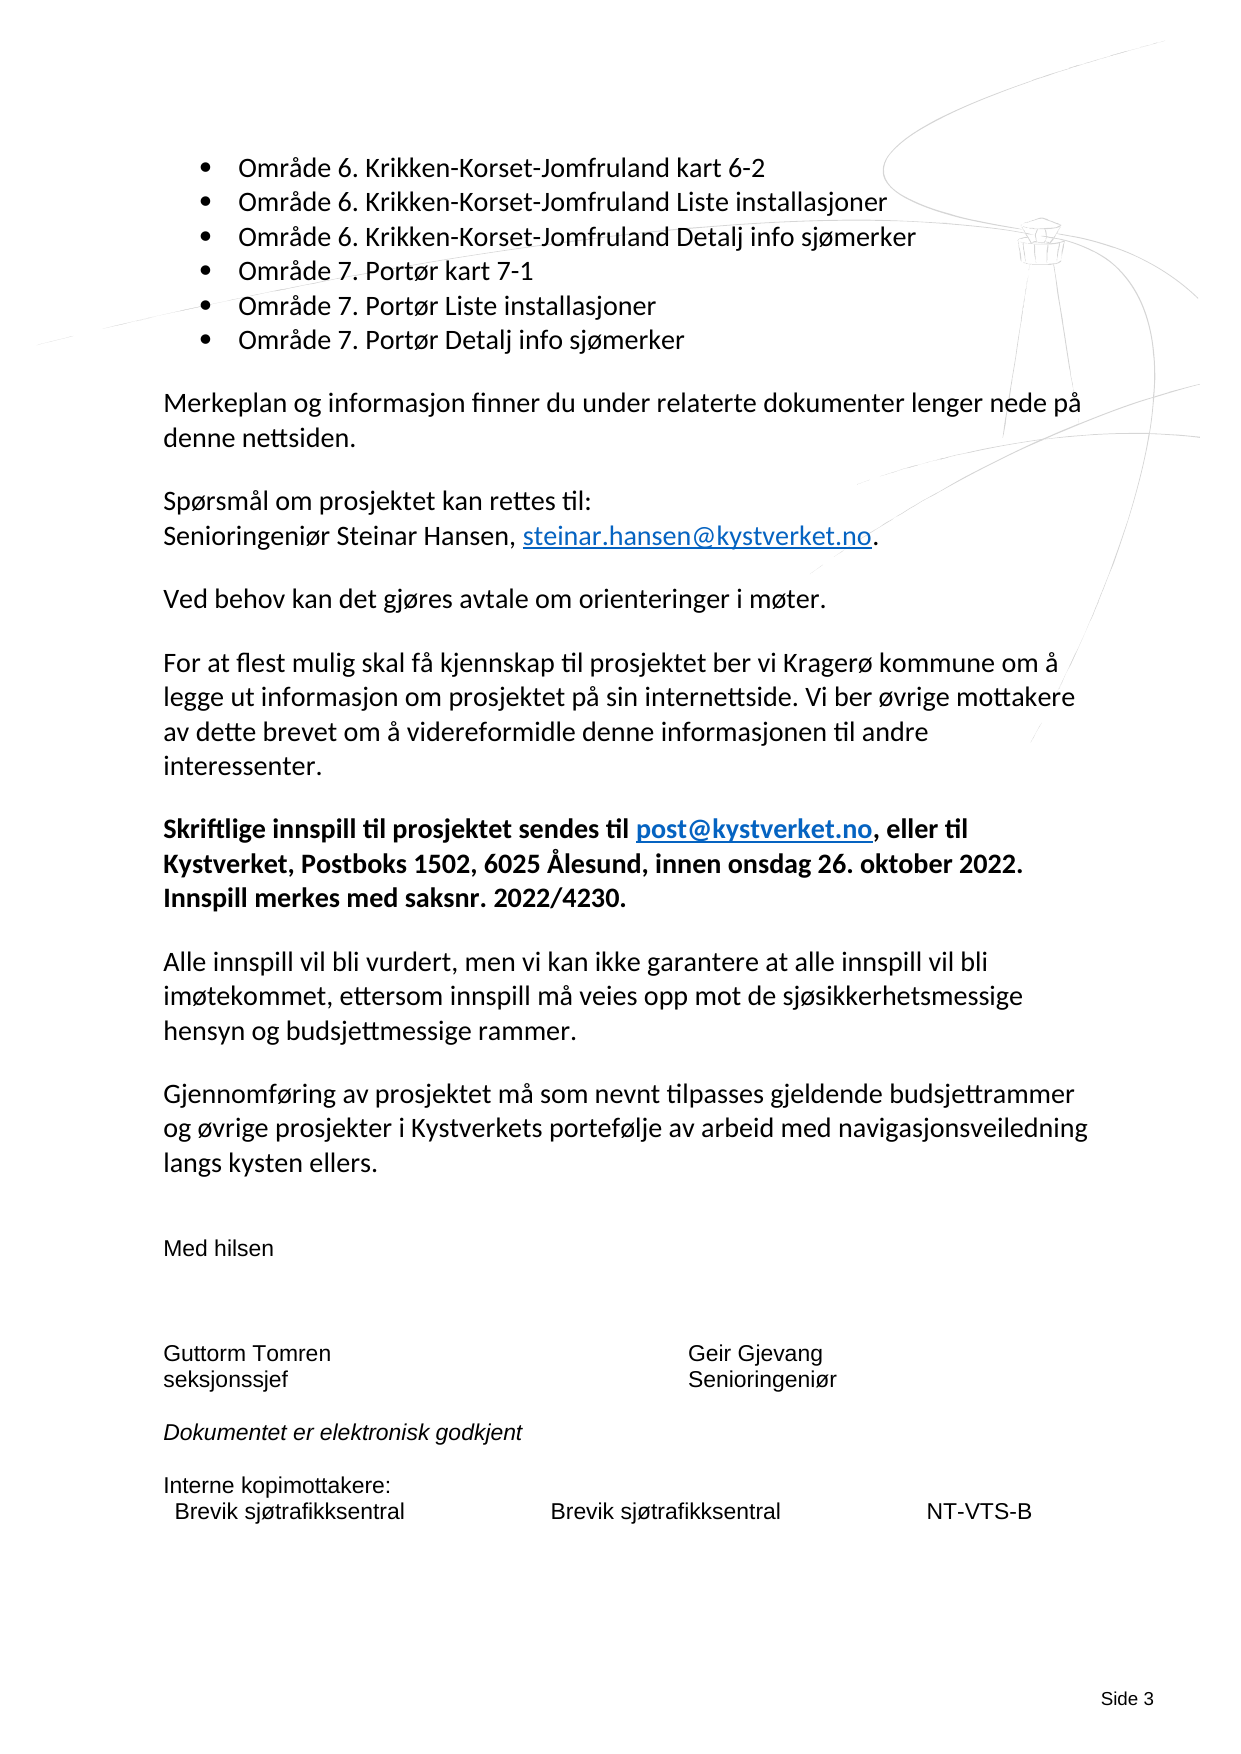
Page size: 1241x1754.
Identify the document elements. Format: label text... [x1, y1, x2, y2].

table_header Brevik sjøtrafikksentral [539, 1498, 915, 1524]
table_header Brevik sjøtrafikksentral [163, 1498, 539, 1524]
table_header NT-VTS-B [915, 1498, 1090, 1524]
list Område 6. Krikken-Korset-Jomfruland Detalj info sjømerker [201, 219, 1090, 253]
text Skriftlige innspill til prosjektet sendes til post@kystverket.no, eller til Kystverket, Postboks 1502, 6025 Ålesund, innen onsdag 26. oktober 2022. Innspill merkes med saksnr. 2022/4230. [163, 811, 1090, 914]
text Alle innspill vil bli vurdert, men vi kan ikke garantere at alle innspill vil bli imøtekommet, ettersom innspill må veies opp mot de sjøsikkerhetsmessige hensyn og budsjettmessige rammer. [163, 944, 1090, 1047]
table_cell Senioringeniør [688, 1366, 1090, 1393]
list Område 7. Portør Detalj info sjømerker [201, 322, 1090, 356]
table_cell seksjonssjef [163, 1366, 688, 1393]
list Område 6. Krikken-Korset-Jomfruland kart 6-2 [201, 150, 1090, 184]
text Spørsmål om prosjektet kan rettes til: Senioringeniør Steinar Hansen, steinar.hansen@kystverket.no. [163, 483, 1090, 552]
list Område 7. Portør kart 7-1 [201, 253, 1090, 287]
text Merkeplan og informasjon finner du under relaterte dokumenter lenger nede på denne nettsiden. [163, 385, 1090, 454]
table_header Med hilsen Guttorm Tomren [163, 1235, 688, 1366]
text Interne kopimottakere: [163, 1472, 1090, 1498]
text Dokumentet er elektronisk godkjent [163, 1419, 1090, 1446]
list Område 7. Portør Liste installasjoner [201, 287, 1090, 322]
table_header Geir Gjevang [688, 1235, 1090, 1366]
text For at flest mulig skal få kjennskap til prosjektet ber vi Kragerø kommune om å legge ut informasjon om prosjektet på sin internettside. Vi ber øvrige mottakere av dette brevet om å videreformidle denne informasjonen til andre interessenter. [163, 645, 1090, 782]
text Ved behov kan det gjøres avtale om orienteringer i møter. [163, 581, 1090, 616]
list Område 6. Krikken-Korset-Jomfruland Liste installasjoner [201, 184, 1090, 219]
text Gjennomføring av prosjektet må som nevnt tilpasses gjeldende budsjettrammer og øvrige prosjekter i Kystverkets portefølje av arbeid med navigasjonsveiledning langs kysten ellers. [163, 1076, 1090, 1179]
